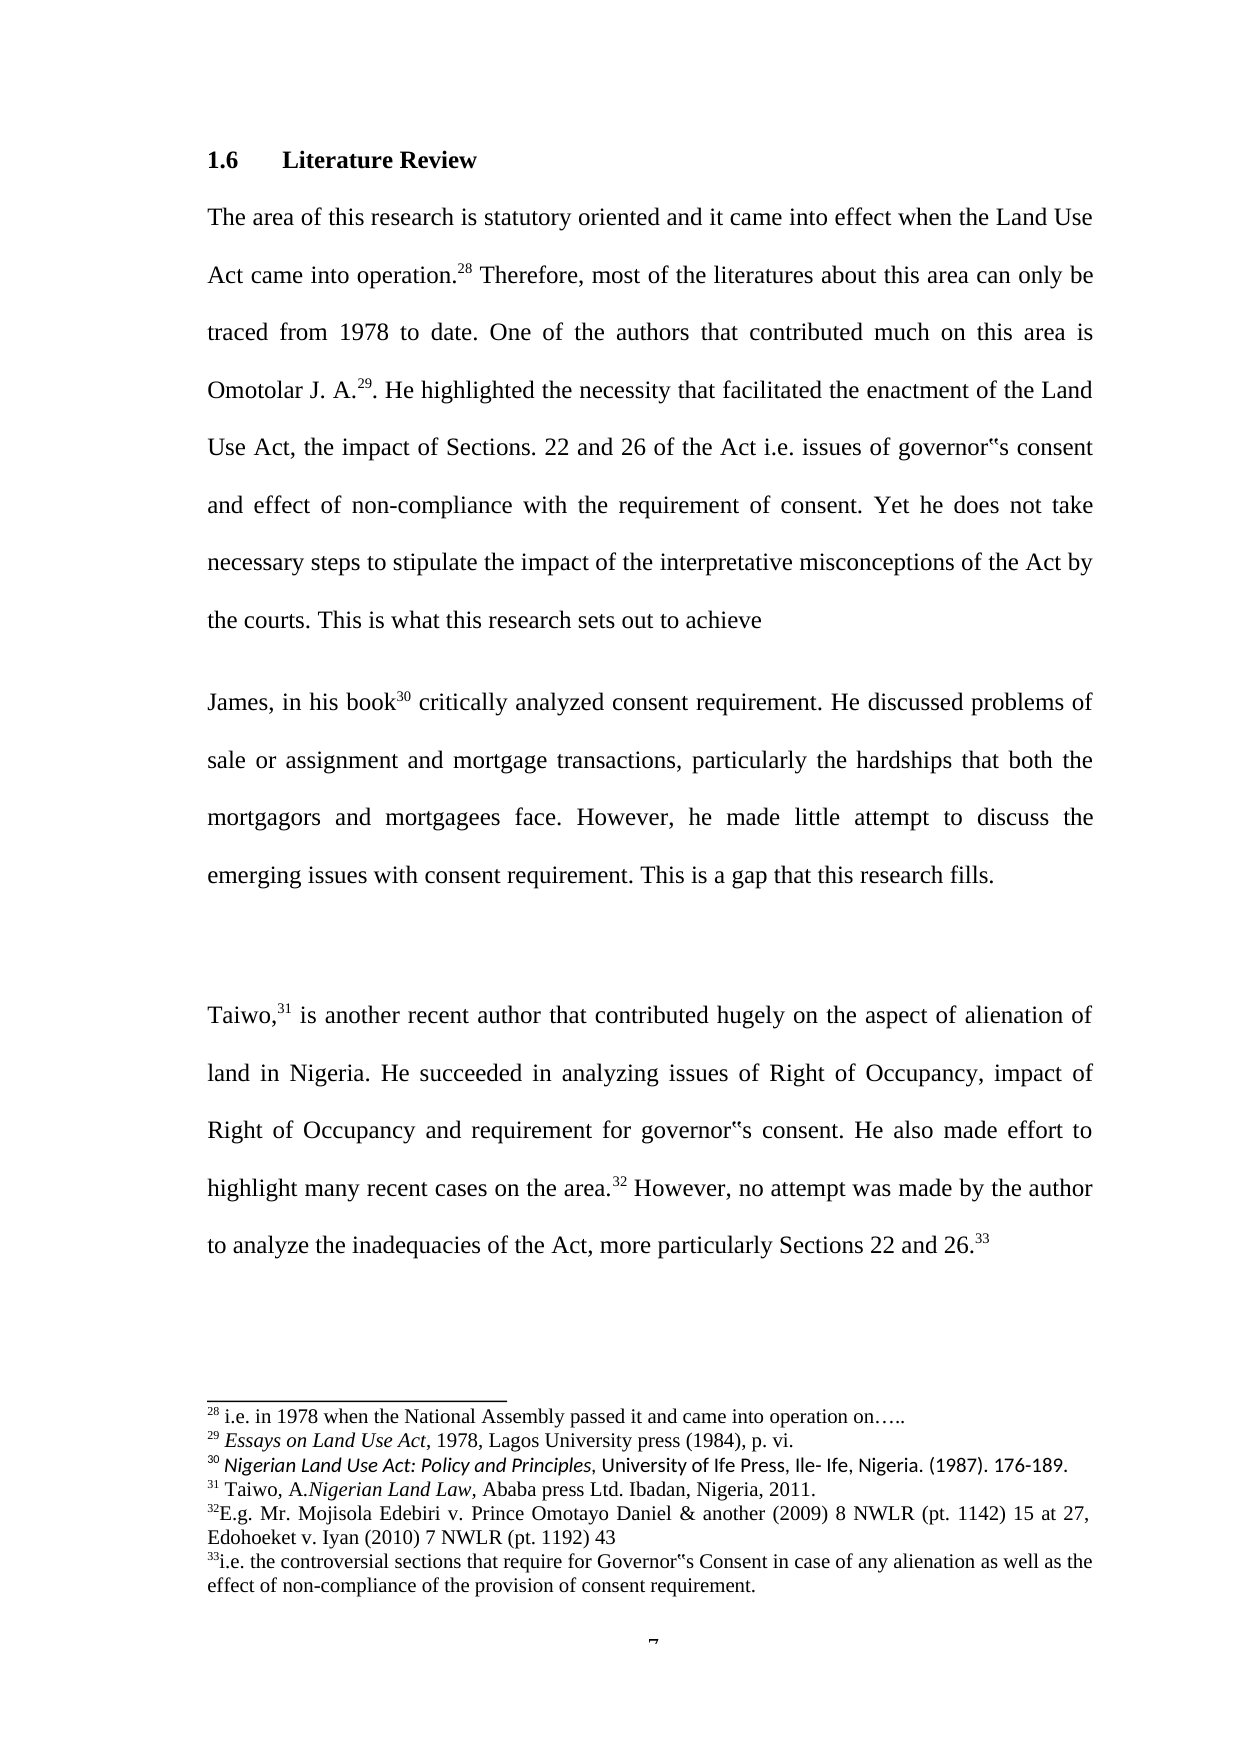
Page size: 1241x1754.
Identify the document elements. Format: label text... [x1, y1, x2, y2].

text 30 Nigerian Land Use Act: Policy and Principles, University of Ife Press, Ile- Ife, Nigeria. (1987). 176-189. [207, 1452, 1148, 1477]
text 32E.g. Mr. Mojisola Edebiri v. Prince Omotayo Daniel & another (2009) 8 NWLR (pt. 1142) 15 at 27, Edohoeket v. Iyan (2010) 7 NWLR (pt. 1192) 43 [207, 1501, 1148, 1549]
subtitle Literature Review [207, 145, 1148, 174]
text Taiwo,31 is another recent author that contributed hugely on the aspect of alienation of land in Nigeria. He succeeded in analyzing issues of Right of Occupancy, impact of Right of Occupancy and requirement for governor‟s consent. He also made effort to highlight many recent cases on the area.32 However, no attempt was made by the author to analyze the inadequacies of the Act, more particularly Sections 22 and 26.33 [207, 1000, 1094, 1259]
text 33i.e. the controversial sections that require for Governor‟s Consent in case of any alienation as well as the effect of non-compliance of the provision of consent requirement. [207, 1549, 1098, 1597]
text 28 i.e. in 1978 when the National Assembly passed it and came into operation on….. [207, 1403, 1148, 1428]
text 29 Essays on Land Use Act, 1978, Lagos University press (1984), p. vi. [207, 1428, 1148, 1452]
text 31 Taiwo, A.Nigerian Land Law, Ababa press Ltd. Ibadan, Nigeria, 2011. [207, 1477, 1148, 1501]
text The area of this research is statutory oriented and it came into effect when the Land Use Act came into operation.28 Therefore, most of the literatures about this area can only be traced from 1978 to date. One of the authors that contributed much on this area is Omotolar J. A.29. He highlighted the necessity that facilitated the enactment of the Land Use Act, the impact of Sections. 22 and 26 of the Act i.e. issues of governor‟s consent and effect of non-compliance with the requirement of consent. Yet he does not take necessary steps to stipulate the impact of the interpretative misconceptions of the Act by the courts. This is what this research sets out to achieve [207, 202, 1094, 633]
text James, in his book30 critically analyzed consent requirement. He discussed problems of sale or assignment and mortgage transactions, particularly the hardships that both the mortgagors and mortgagees face. However, he made little attempt to discuss the emerging issues with consent requirement. This is a gap that this research fills. [207, 687, 1093, 889]
